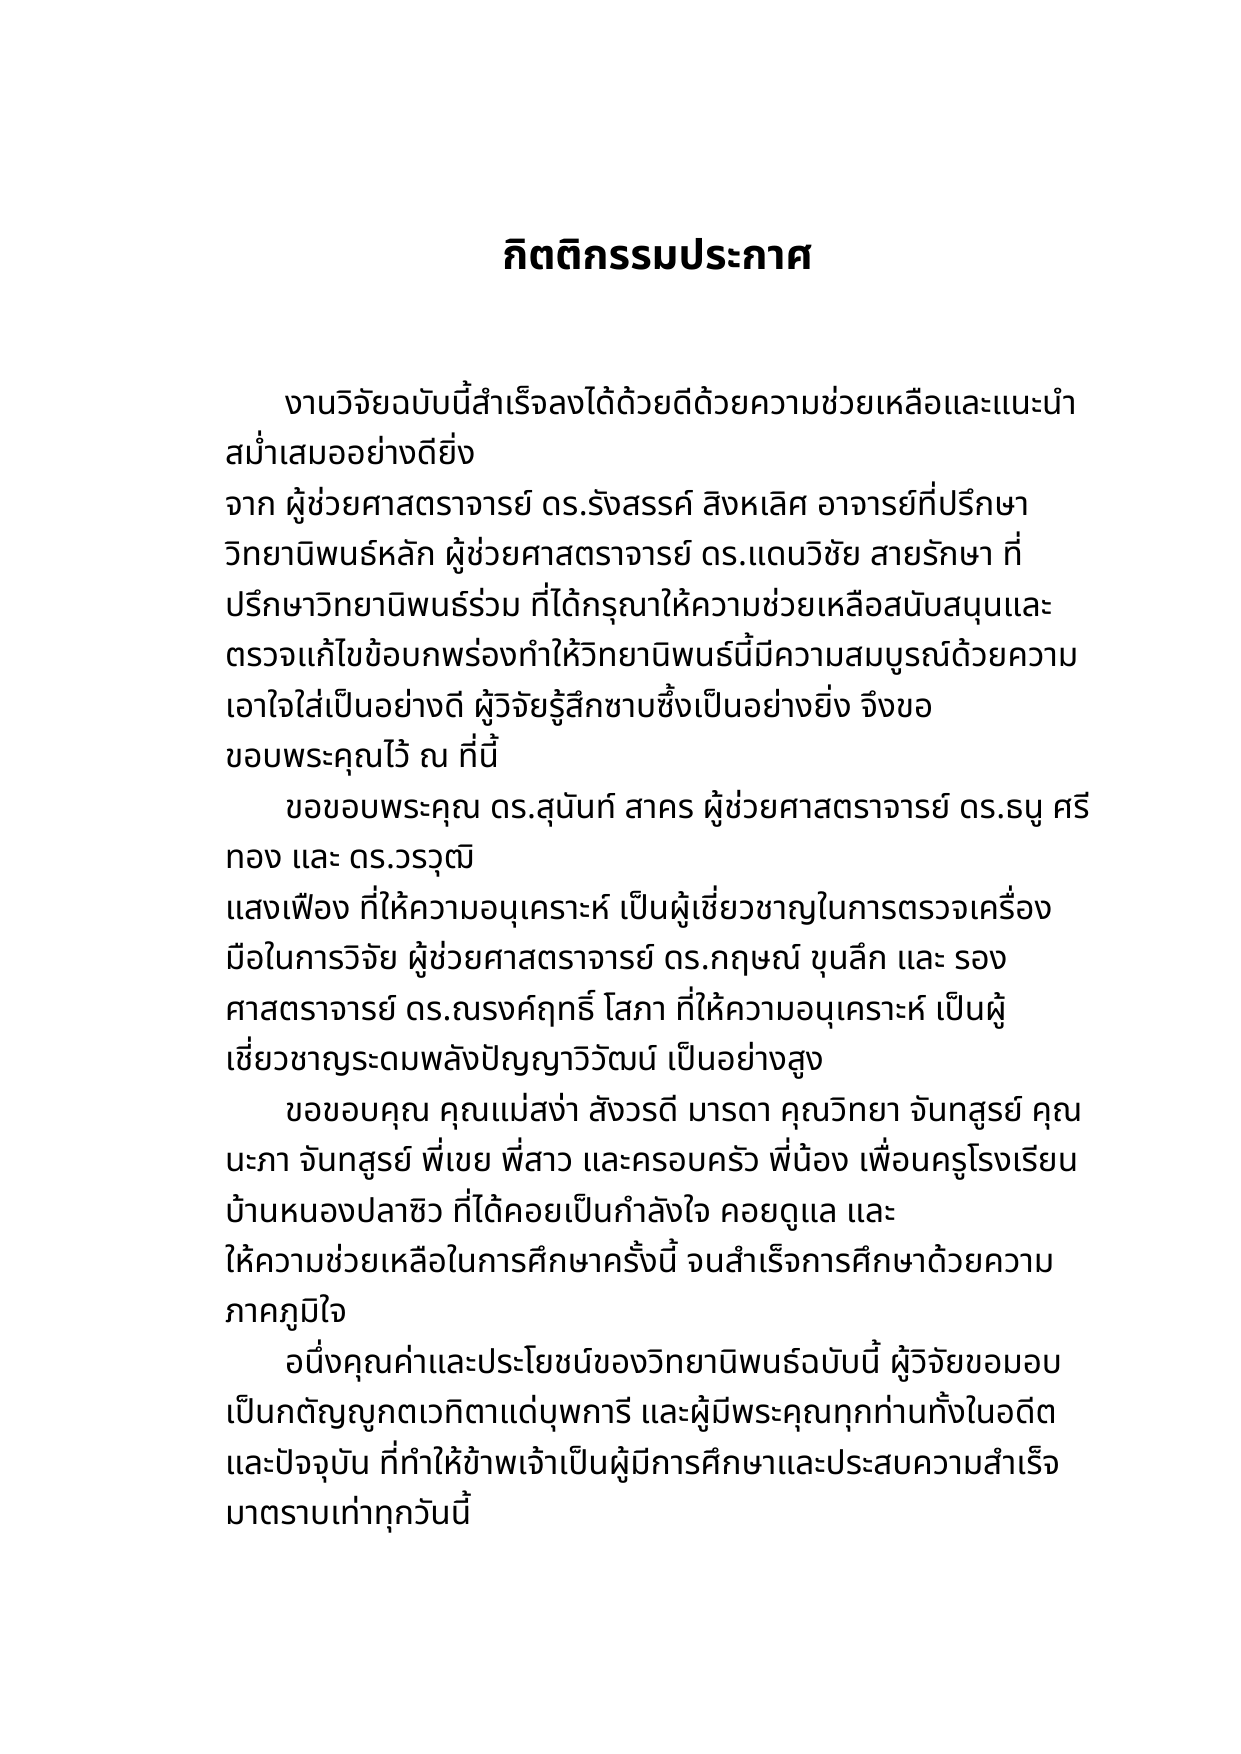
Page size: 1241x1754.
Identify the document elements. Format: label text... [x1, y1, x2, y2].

text กิตติกรรมประกาศ [225, 225, 1090, 288]
text อนึ่งคุณค่าและประโยชน์ของวิทยานิพนธ์ฉบับนี้ ผู้วิจัยขอมอบเป็นกตัญญูกตเวทิตาแด่บุพการี และผู้มีพระคุณทุกท่านทั้งในอดีตและปัจจุบัน ที่ทำให้ข้าพเจ้าเป็นผู้มีการศึกษาและประสบความสำเร็จมาตราบเท่าทุกวันนี้ [225, 1338, 1090, 1539]
text ขอขอบคุณ คุณแม่สง่า สังวรดี มารดา คุณวิทยา จันทสูรย์ คุณนะภา จันทสูรย์ พี่เขย พี่สาว และครอบครัว พี่น้อง เพื่อนครูโรงเรียนบ้านหนองปลาซิว ที่ได้คอยเป็นกำลังใจ คอยดูแล และ ให้ความช่วยเหลือในการศึกษาครั้งนี้ จนสำเร็จการศึกษาด้วยความภาคภูมิใจ [225, 1086, 1090, 1338]
text งานวิจัยฉบับนี้สำเร็จลงได้ด้วยดีด้วยความช่วยเหลือและแนะนำสม่ำเสมออย่างดียิ่ง จาก ผู้ช่วยศาสตราจารย์ ดร.รังสรรค์ สิงหเลิศ อาจารย์ที่ปรึกษาวิทยานิพนธ์หลัก ผู้ช่วยศาสตราจารย์ ดร.แดนวิชัย สายรักษา ที่ปรึกษาวิทยานิพนธ์ร่วม ที่ได้กรุณาให้ความช่วยเหลือสนับสนุนและ ตรวจแก้ไขข้อบกพร่องทำให้วิทยานิพนธ์นี้มีความสมบูรณ์ด้วยความเอาใจใส่เป็นอย่างดี ผู้วิจัยรู้สึกซาบซึ้งเป็นอย่างยิ่ง จึงขอขอบพระคุณไว้ ณ ที่นี้ [225, 379, 1090, 782]
text ขอขอบพระคุณ ดร.สุนันท์ สาคร ผู้ช่วยศาสตราจารย์ ดร.ธนู ศรีทอง และ ดร.วรวุฒิ แสงเฟือง ที่ให้ความอนุเคราะห์ เป็นผู้เชี่ยวชาญในการตรวจเครื่องมือในการวิจัย ผู้ช่วยศาสตราจารย์ ดร.กฤษณ์ ขุนลึก และ รองศาสตราจารย์ ดร.ณรงค์ฤทธิ์ โสภา ที่ให้ความอนุเคราะห์ เป็นผู้เชี่ยวชาญระดมพลังปัญญาวิวัฒน์ เป็นอย่างสูง [225, 782, 1090, 1086]
